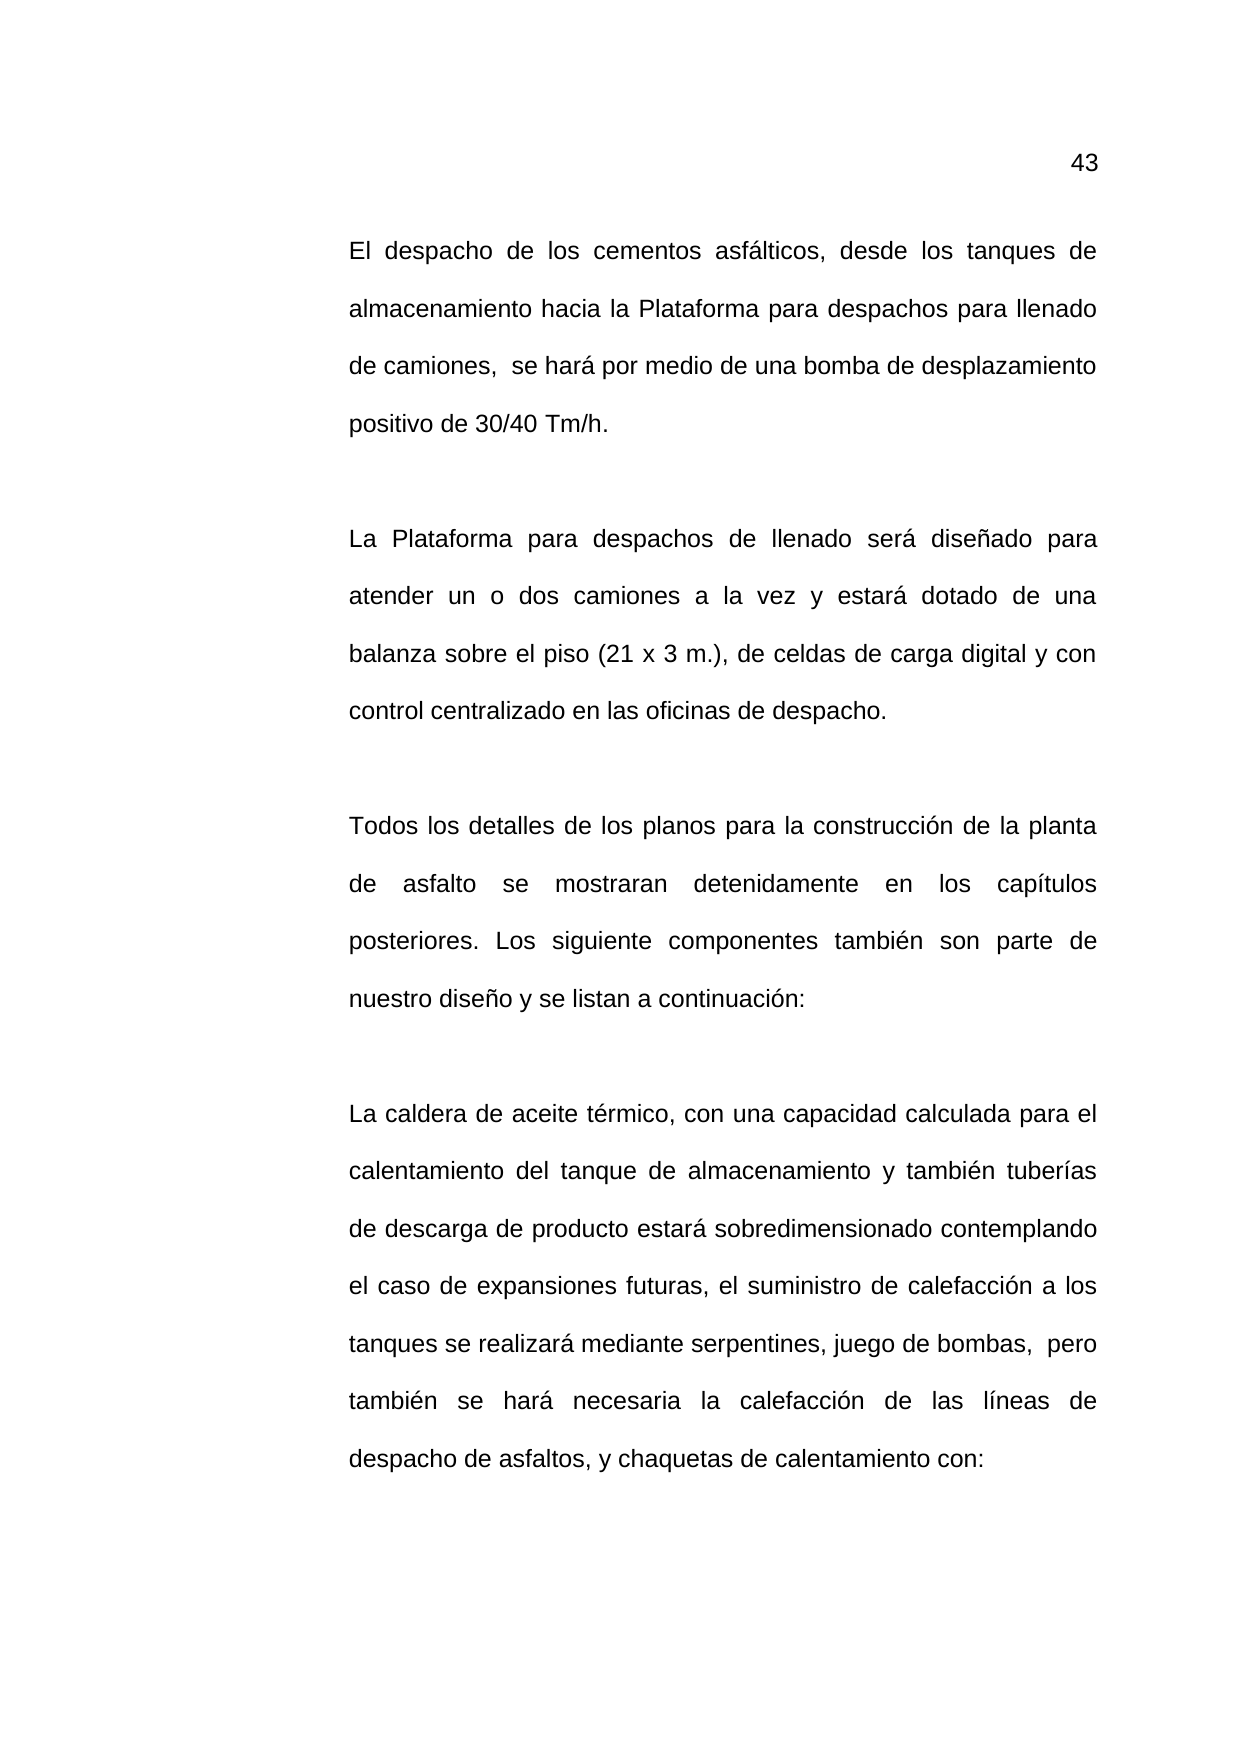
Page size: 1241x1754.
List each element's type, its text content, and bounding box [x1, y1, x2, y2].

text La Plataforma para despachos de llenado será diseñado para atender un o dos camiones a la vez y estará dotado de una balanza sobre el piso (21 x 3 m.), de celdas de carga digital y con control centralizado en las oficinas de despacho. [349, 524, 1098, 725]
text El despacho de los cementos asfálticos, desde los tanques de almacenamiento hacia la Plataforma para despachos para llenado de camiones, se hará por medio de una bomba de desplazamiento positivo de 30/40 Tm/h. [349, 236, 1098, 437]
text La caldera de aceite térmico, con una capacidad calculada para el calentamiento del tanque de almacenamiento y también tuberías de descarga de producto estará sobredimensionado contemplando el caso de expansiones futuras, el suministro de calefacción a los tanques se realizará mediante serpentines, juego de bombas, pero también se hará necesaria la calefacción de las líneas de despacho de asfaltos, y chaquetas de calentamiento con: [349, 1099, 1098, 1472]
text Todos los detalles de los planos para la construcción de la planta de asfalto se mostraran detenidamente en los capítulos posteriores. Los siguiente componentes también son parte de nuestro diseño y se listan a continuación: [349, 811, 1098, 1012]
